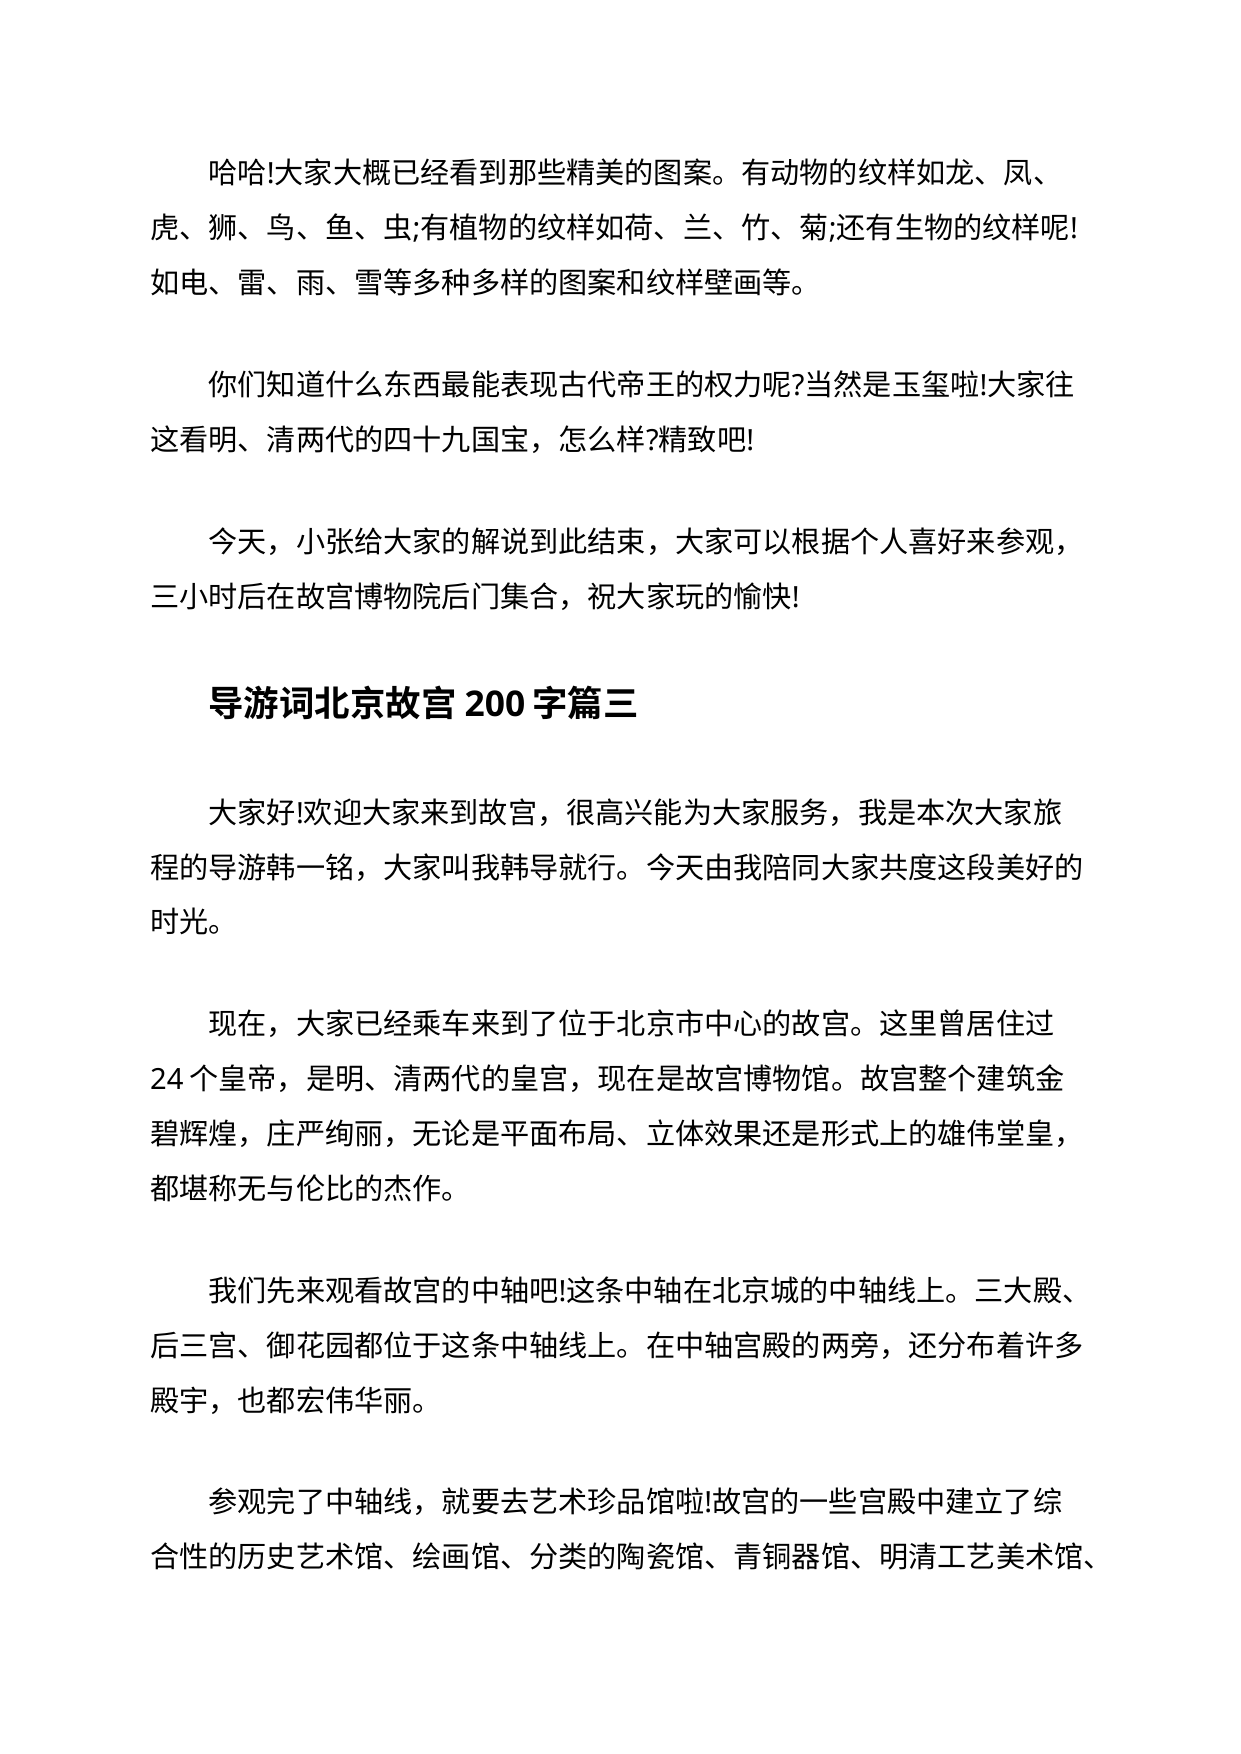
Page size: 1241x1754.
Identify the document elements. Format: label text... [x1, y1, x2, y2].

text 导游词北京故宫 200字篇三 [150, 676, 1090, 727]
text 现在，大家已经乘车来到了位于北京市中心的故宫。这里曾居住过24个皇帝，是明、清两代的皇宫，现在是故宫博物馆。故宫整个建筑金碧辉煌，庄严绚丽，无论是平面布局、立体效果还是形式上的雄伟堂皇，都堪称无与伦比的杰作。 [150, 1001, 1090, 1208]
text 你们知道什么东西最能表现古代帝王的权力呢?当然是玉玺啦!大家往这看明、清两代的四十九国宝，怎么样?精致吧! [150, 362, 1090, 459]
text 我们先来观看故宫的中轴吧!这条中轴在北京城的中轴线上。三大殿、后三宫、御花园都位于这条中轴线上。在中轴宫殿的两旁，还分布着许多殿宇，也都宏伟华丽。 [150, 1267, 1090, 1419]
text 今天，小张给大家的解说到此结束，大家可以根据个人喜好来参观，三小时后在故宫博物院后门集合，祝大家玩的愉快! [150, 519, 1090, 616]
text 哈哈!大家大概已经看到那些精美的图案。有动物的纹样如龙、凤、虎、狮、鸟、鱼、虫;有植物的纹样如荷、兰、竹、菊;还有生物的纹样呢!如电、雷、雨、雪等多种多样的图案和纹样壁画等。 [150, 150, 1090, 302]
text 大家好!欢迎大家来到故宫，很高兴能为大家服务，我是本次大家旅程的导游韩一铭，大家叫我韩导就行。今天由我陪同大家共度这段美好的时光。 [150, 789, 1090, 941]
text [150, 1479, 1090, 1576]
